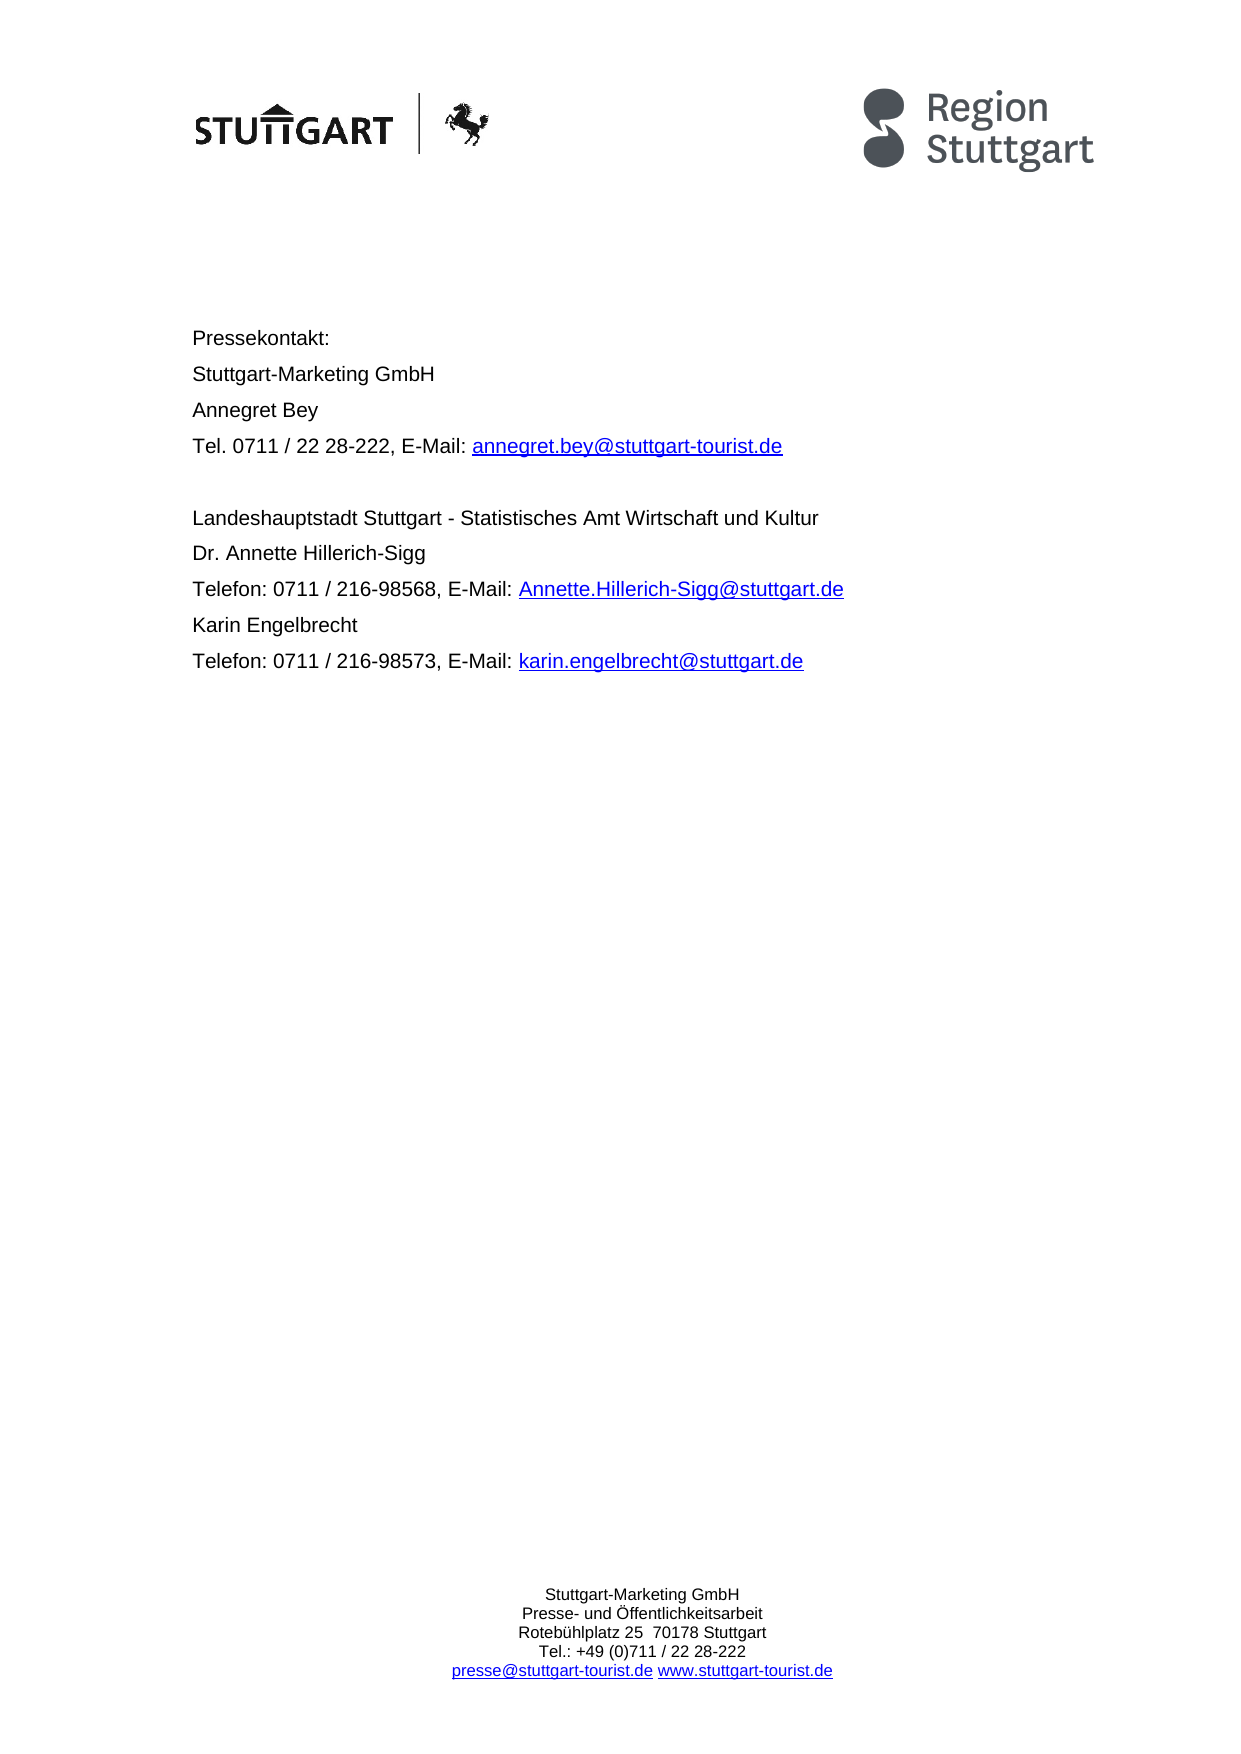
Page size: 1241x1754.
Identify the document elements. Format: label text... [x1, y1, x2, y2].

text Karin Engelbrecht [192, 613, 1137, 637]
text Landeshauptstadt Stuttgart - Statistisches Amt Wirtschaft und Kultur [192, 505, 1137, 529]
text Annegret Bey [192, 397, 1137, 421]
text Dr. Annette Hillerich-Sigg [192, 541, 1137, 565]
text Pressekontakt: [148, 326, 1137, 349]
text Telefon: 0711 / 216-98573, E-Mail: karin.engelbrecht@stuttgart.de [192, 649, 1137, 673]
picture [194, 93, 488, 153]
text Telefon: 0711 / 216-98568, E-Mail: Annette.Hillerich-Sigg@stuttgart.de [192, 577, 1137, 601]
text Tel. 0711 / 22 28-222, E-Mail: annegret.bey@stuttgart-tourist.de [192, 433, 1137, 457]
picture [824, 58, 1120, 190]
text Stuttgart-Marketing GmbH [192, 362, 1137, 386]
